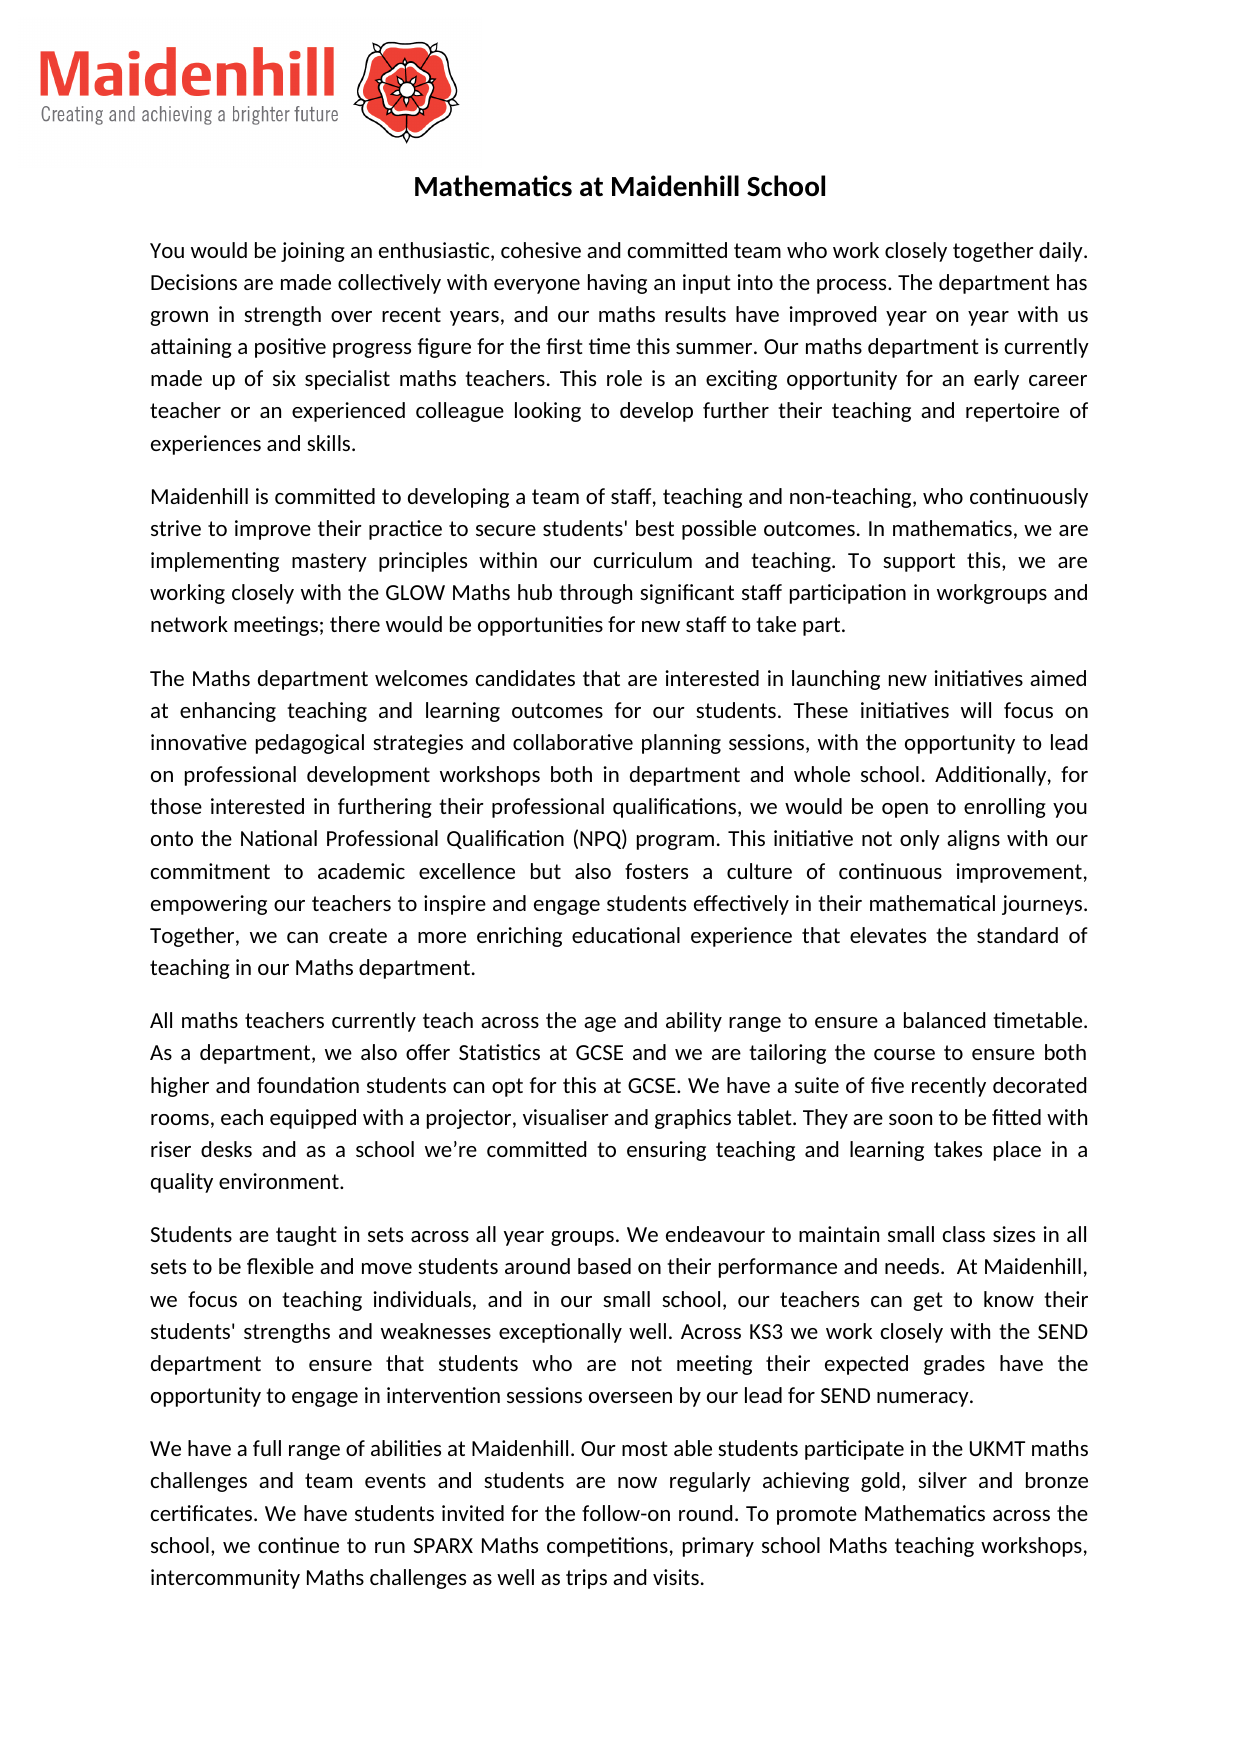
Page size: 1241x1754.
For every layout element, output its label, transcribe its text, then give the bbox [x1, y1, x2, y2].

text Mathematics at Maidenhill School [150, 150, 1090, 203]
text The Maths department welcomes candidates that are interested in launching new initiatives aimed at enhancing teaching and learning outcomes for our students. These initiatives will focus on innovative pedagogical strategies and collaborative planning sessions, with the opportunity to lead on professional development workshops both in department and whole school. Additionally, for those interested in furthering their professional qualifications, we would be open to enrolling you onto the National Professional Qualification (NPQ) program. This initiative not only aligns with our commitment to academic excellence but also fosters a culture of continuous improvement, empowering our teachers to inspire and engage students effectively in their mathematical journeys. Together, we can create a more enriching educational experience that elevates the standard of teaching in our Maths department. [150, 664, 1090, 981]
text All maths teachers currently teach across the age and ability range to ensure a balanced timetable. As a department, we also offer Statistics at GCSE and we are tailoring the course to ensure both higher and foundation students can opt for this at GCSE. We have a suite of five recently decorated rooms, each equipped with a projector, visualiser and graphics tablet. They are soon to be fitted with riser desks and as a school we’re committed to ensuring teaching and learning takes place in a quality environment. [150, 1006, 1090, 1195]
picture [18, 17, 482, 168]
text Maidenhill is committed to developing a team of staff, teaching and non-teaching, who continuously strive to improve their practice to secure students' best possible outcomes. In mathematics, we are implementing mastery principles within our curriculum and teaching. To support this, we are working closely with the GLOW Maths hub through significant staff participation in workgroups and network meetings; there would be opportunities for new staff to take part. [150, 482, 1090, 639]
text You would be joining an enthusiastic, cohesive and committed team who work closely together daily. Decisions are made collectively with everyone having an input into the process. The department has grown in strength over recent years, and our maths results have improved year on year with us attaining a positive progress figure for the first time this summer. Our maths department is currently made up of six specialist maths teachers. This role is an exciting opportunity for an early career teacher or an experienced colleague looking to develop further their teaching and repertoire of experiences and skills. [150, 203, 1090, 457]
text We have a full range of abilities at Maidenhill. Our most able students participate in the UKMT maths challenges and team events and students are now regularly achieving gold, silver and bronze certificates. We have students invited for the follow-on round. To promote Mathematics across the school, we continue to run SPARX Maths competitions, primary school Maths teaching workshops, intercommunity Maths challenges as well as trips and visits. [150, 1434, 1090, 1591]
text Students are taught in sets across all year groups. We endeavour to maintain small class sizes in all sets to be flexible and move students around based on their performance and needs. At Maidenhill, we focus on teaching individuals, and in our small school, our teachers can get to know their students' strengths and weaknesses exceptionally well. Across KS3 we work closely with the SEND department to ensure that students who are not meeting their expected grades have the opportunity to engage in intervention sessions overseen by our lead for SEND numeracy. [150, 1220, 1090, 1409]
